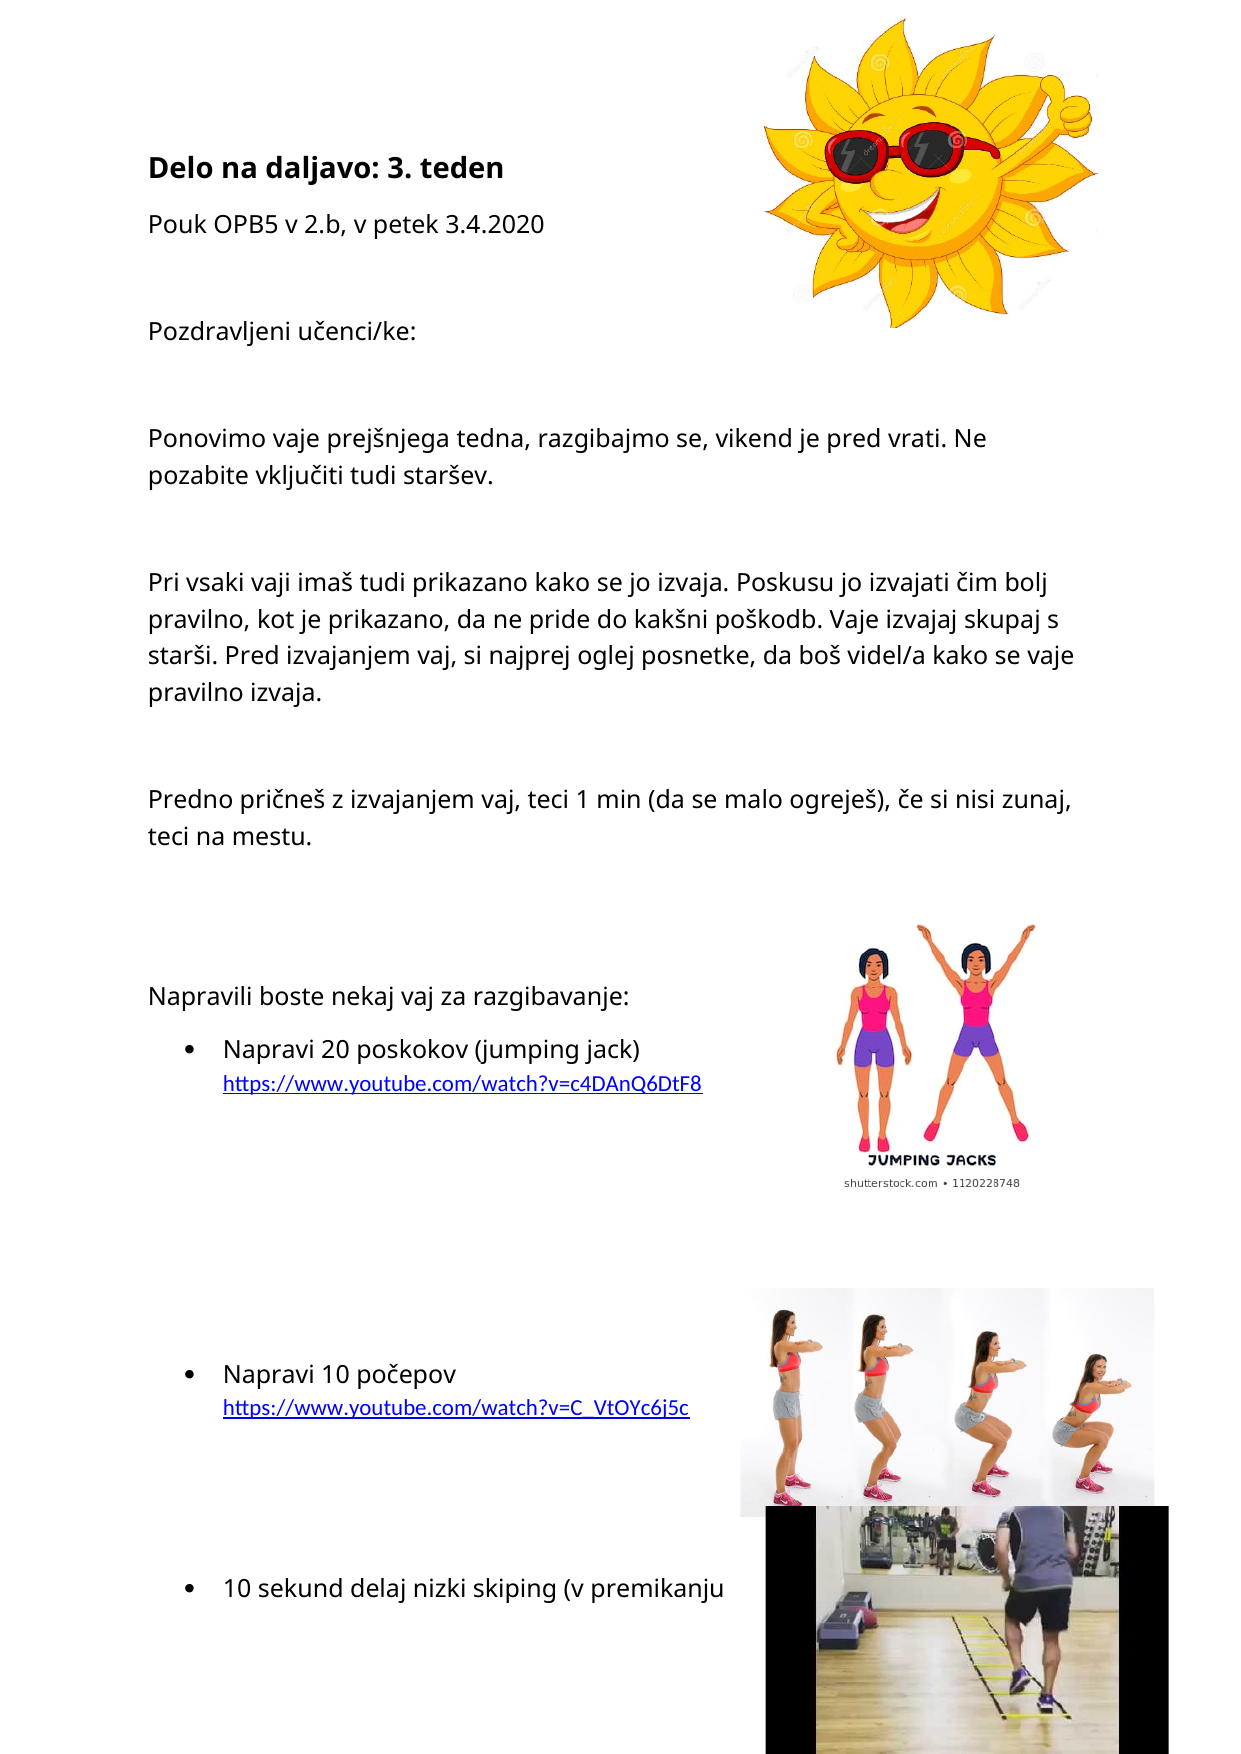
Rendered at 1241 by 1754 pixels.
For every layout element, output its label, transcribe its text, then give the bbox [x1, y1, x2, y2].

text Pozdravljeni učenci/ke: [148, 314, 1093, 348]
picture [806, 921, 1058, 979]
list https://www.youtube.com/watch?v=C_VtOYc6j5c [223, 1393, 1093, 1421]
text Delo na daljavo: 3. teden [148, 148, 1093, 187]
picture [764, 18, 1099, 328]
picture [740, 1288, 1169, 1754]
text Napravili boste nekaj vaj za razgibavanje: [148, 979, 1093, 1013]
text Predno pričneš z izvajanjem vaj, teci 1 min (da se malo ogreješ), če si nisi zunaj, teci na mestu. [148, 782, 1093, 852]
text Pri vsaki vaji imaš tudi prikazano kako se jo izvaja. Poskusu jo izvajati čim bolj pravilno, kot je prikazano, da ne pride do kakšni poškodb. Vaje izvajaj skupaj s starši. Pred izvajanjem vaj, si najprej oglej posnetke, da boš videl/a kako se vaje pravilno izvaja. [148, 564, 1093, 709]
list 10 sekund delaj nizki skiping (v premikanju [185, 1571, 1093, 1605]
text Ponovimo vaje prejšnjega tedna, razgibajmo se, vikend je pred vrati. Ne pozabite vključiti tudi staršev. [148, 421, 1093, 492]
list https://www.youtube.com/watch?v=c4DAnQ6DtF8 [223, 1069, 1093, 1097]
list Napravi 10 počepov [185, 1357, 1093, 1391]
text Pouk OPB5 v 2.b, v petek 3.4.2020 [148, 207, 1093, 241]
picture [806, 1013, 1058, 1032]
picture [806, 1097, 1058, 1192]
list Napravi 20 poskokov (jumping jack) [185, 1032, 1093, 1066]
